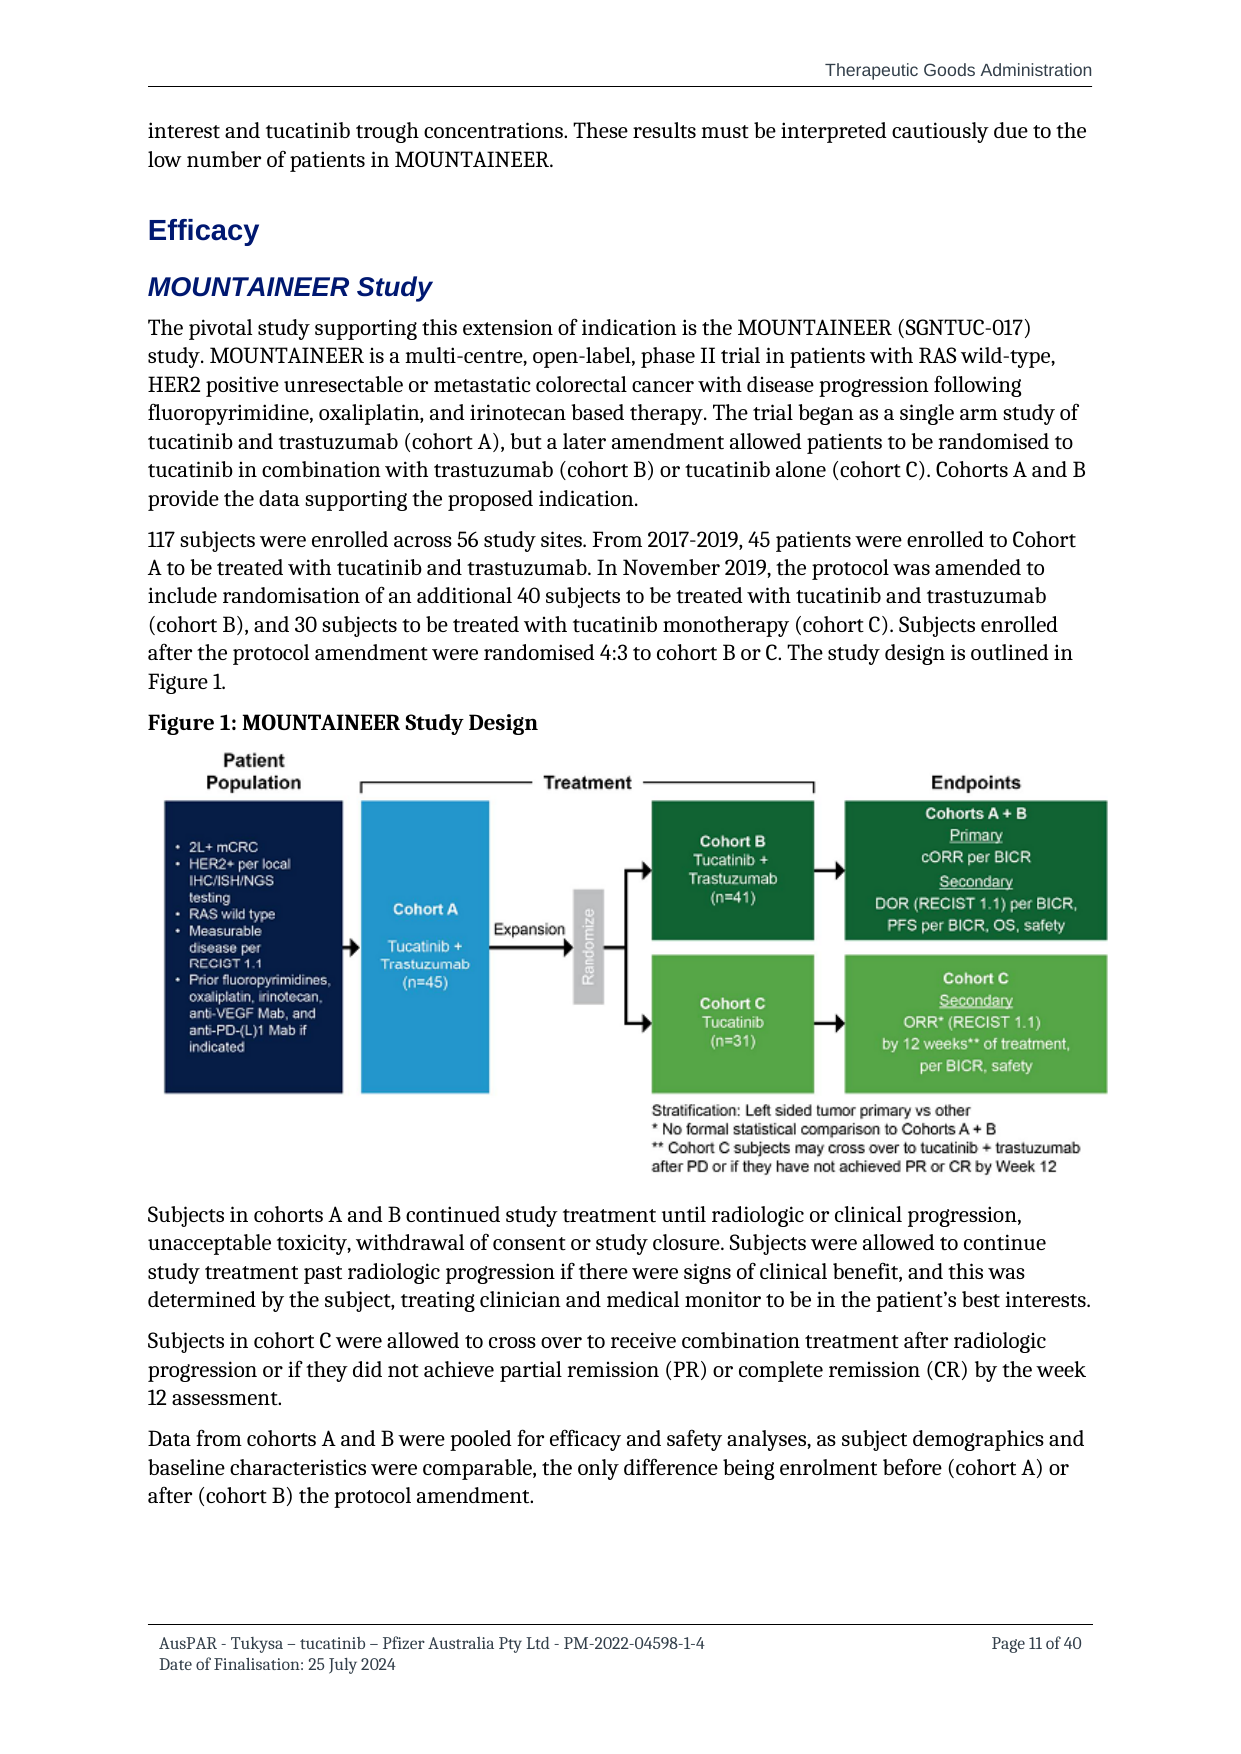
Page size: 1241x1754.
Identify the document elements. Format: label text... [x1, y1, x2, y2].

title Figure 1: MOUNTAINEER Study Design [148, 709, 1092, 736]
picture [147, 750, 1118, 1188]
text Subjects in cohort C were allowed to cross over to receive combination treatment after radiologic progression or if they did not achieve partial remission (PR) or complete remission (CR) by the week 12 assessment. [148, 1328, 1092, 1411]
text Data from cohorts A and B were pooled for efficacy and safety analyses, as subject demographics and baseline characteristics were comparable, the only difference being enrolment before (cohort A) or after (cohort B) the protocol amendment. [148, 1426, 1092, 1509]
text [148, 118, 1092, 173]
text 117 subjects were enrolled across 56 study sites. From 2017-2019, 45 patients were enrolled to Cohort A to be treated with tucatinib and trastuzumab. In November 2019, the protocol was amended to include randomisation of an additional 40 subjects to be treated with tucatinib and trastuzumab (cohort B), and 30 subjects to be treated with tucatinib monotherapy (cohort C). Subjects enrolled after the protocol amendment were randomised 4:3 to cohort B or C. The study design is outlined in Figure 1. [148, 526, 1092, 695]
subtitle MOUNTAINEER Study [148, 271, 1092, 302]
text Subjects in cohorts A and B continued study treatment until radiologic or clinical progression, unacceptable toxicity, withdrawal of consent or study closure. Subjects were allowed to continue study treatment past radiologic progression if there were signs of clinical benefit, and this was determined by the subject, treating clinician and medical monitor to be in the patient’s best interests. [148, 1202, 1092, 1313]
text The pivotal study supporting this extension of indication is the MOUNTAINEER (SGNTUC-017) study. MOUNTAINEER is a multi-centre, open-label, phase II trial in patients with RAS wild-type, HER2 positive unresectable or metastatic colorectal cancer with disease progression following fluoropyrimidine, oxaliplatin, and irinotecan based therapy. The trial began as a single arm study of tucatinib and trastuzumab (cohort A), but a later amendment allowed patients to be randomised to tucatinib in combination with trastuzumab (cohort B) or tucatinib alone (cohort C). Cohorts A and B provide the data supporting the proposed indication. [148, 315, 1092, 512]
subtitle Efficacy [148, 212, 1092, 246]
